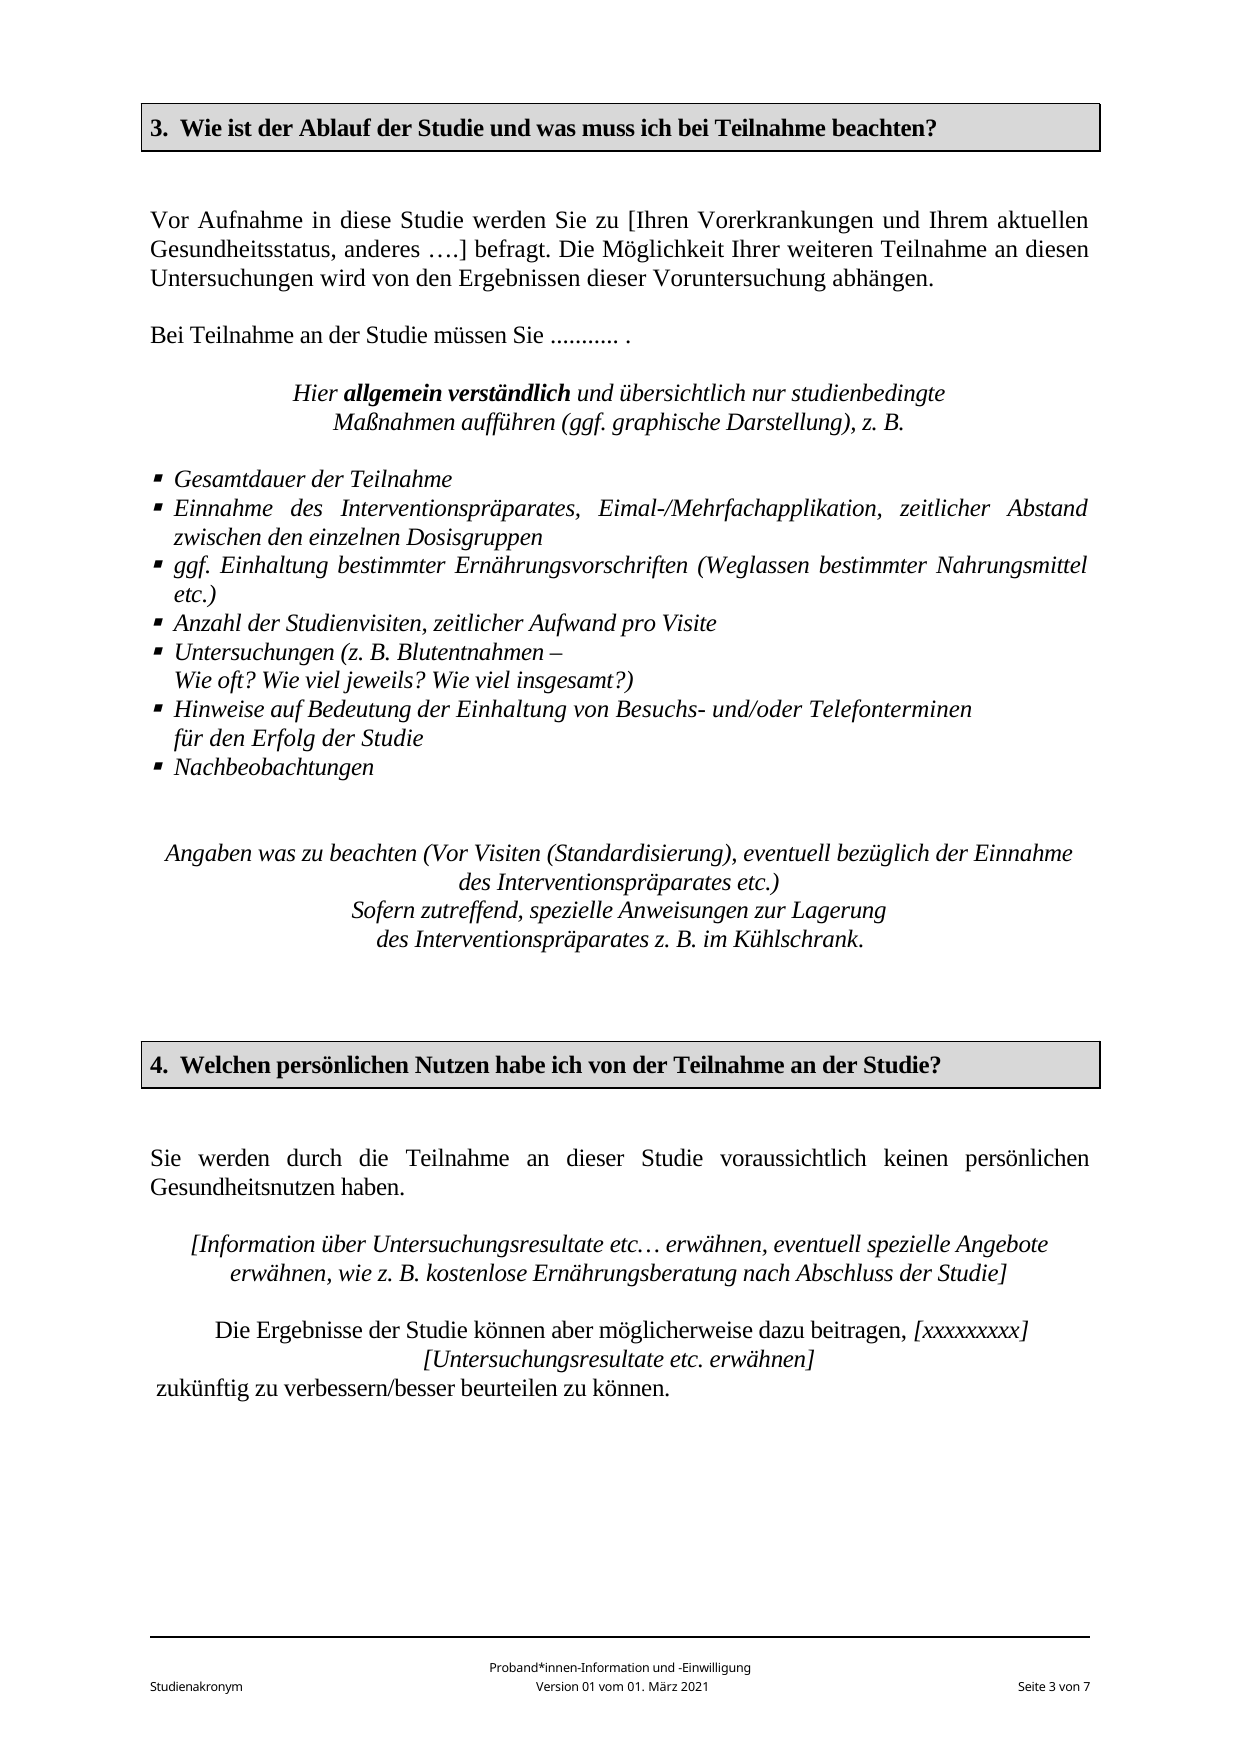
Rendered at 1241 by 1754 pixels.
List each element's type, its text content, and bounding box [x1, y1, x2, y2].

list Anzahl der Studienvisiten, zeitlicher Aufwand pro Visite [150, 608, 1090, 637]
list Untersuchungen (z. B. Blutentnahmen – Wie oft? Wie viel jeweils? Wie viel insgesamt?) [150, 637, 1090, 694]
text 3. Wie ist der Ablauf der Studie und was muss ich bei Teilnahme beachten? [142, 104, 1099, 150]
text Bei Teilnahme an der Studie müssen Sie ........... . [150, 321, 1090, 349]
text zukünftig zu verbessern/besser beurteilen zu können. [150, 1373, 1090, 1402]
text Vor Aufnahme in diese Studie werden Sie zu [Ihren Vorerkrankungen und Ihrem aktuellen Gesundheitsstatus, anderes ….] befragt. Die Möglichkeit Ihrer weiteren Teilnahme an diesen Untersuchungen wird von den Ergebnissen dieser Voruntersuchung abhängen. [150, 206, 1090, 292]
text Sofern zutreffend, spezielle Anweisungen zur Lagerung des Interventionspräparates z. B. im Kühlschrank. [150, 896, 1090, 953]
list ggf. Einhaltung bestimmter Ernährungsvorschriften (Weglassen bestimmter Nahrungsmittel etc.) [150, 551, 1090, 608]
text Sie werden durch die Teilnahme an dieser Studie voraussichtlich keinen persönlichen Gesundheitsnutzen haben. [150, 1143, 1090, 1200]
text 4. Welchen persönlichen Nutzen habe ich von der Teilnahme an der Studie? [142, 1042, 1099, 1087]
list Einnahme des Interventionspräparates, Eimal-/Mehrfachapplikation, zeitlicher Abstand zwischen den einzelnen Dosisgruppen [150, 493, 1090, 551]
list Gesamtdauer der Teilnahme [150, 464, 1090, 493]
text Die Ergebnisse der Studie können aber möglicherweise dazu beitragen, [xxxxxxxxx] [Untersuchungsresultate etc. erwähnen] [150, 1315, 1090, 1373]
list Nachbeobachtungen [150, 752, 1090, 781]
text Angaben was zu beachten (Vor Visiten (Standardisierung), eventuell bezüglich der Einnahme des Interventionspräparates etc.) [150, 838, 1090, 896]
text [Information über Untersuchungsresultate etc… erwähnen, eventuell spezielle Angebote erwähnen, wie z. B. kostenlose Ernährungsberatung nach Abschluss der Studie] [150, 1229, 1090, 1287]
text Hier allgemein verständlich und übersichtlich nur studienbedingte Maßnahmen aufführen (ggf. graphische Darstellung), z. B. [150, 378, 1090, 436]
list Hinweise auf Bedeutung der Einhaltung von Besuchs- und/oder Telefonterminen für den Erfolg der Studie [150, 694, 1090, 752]
